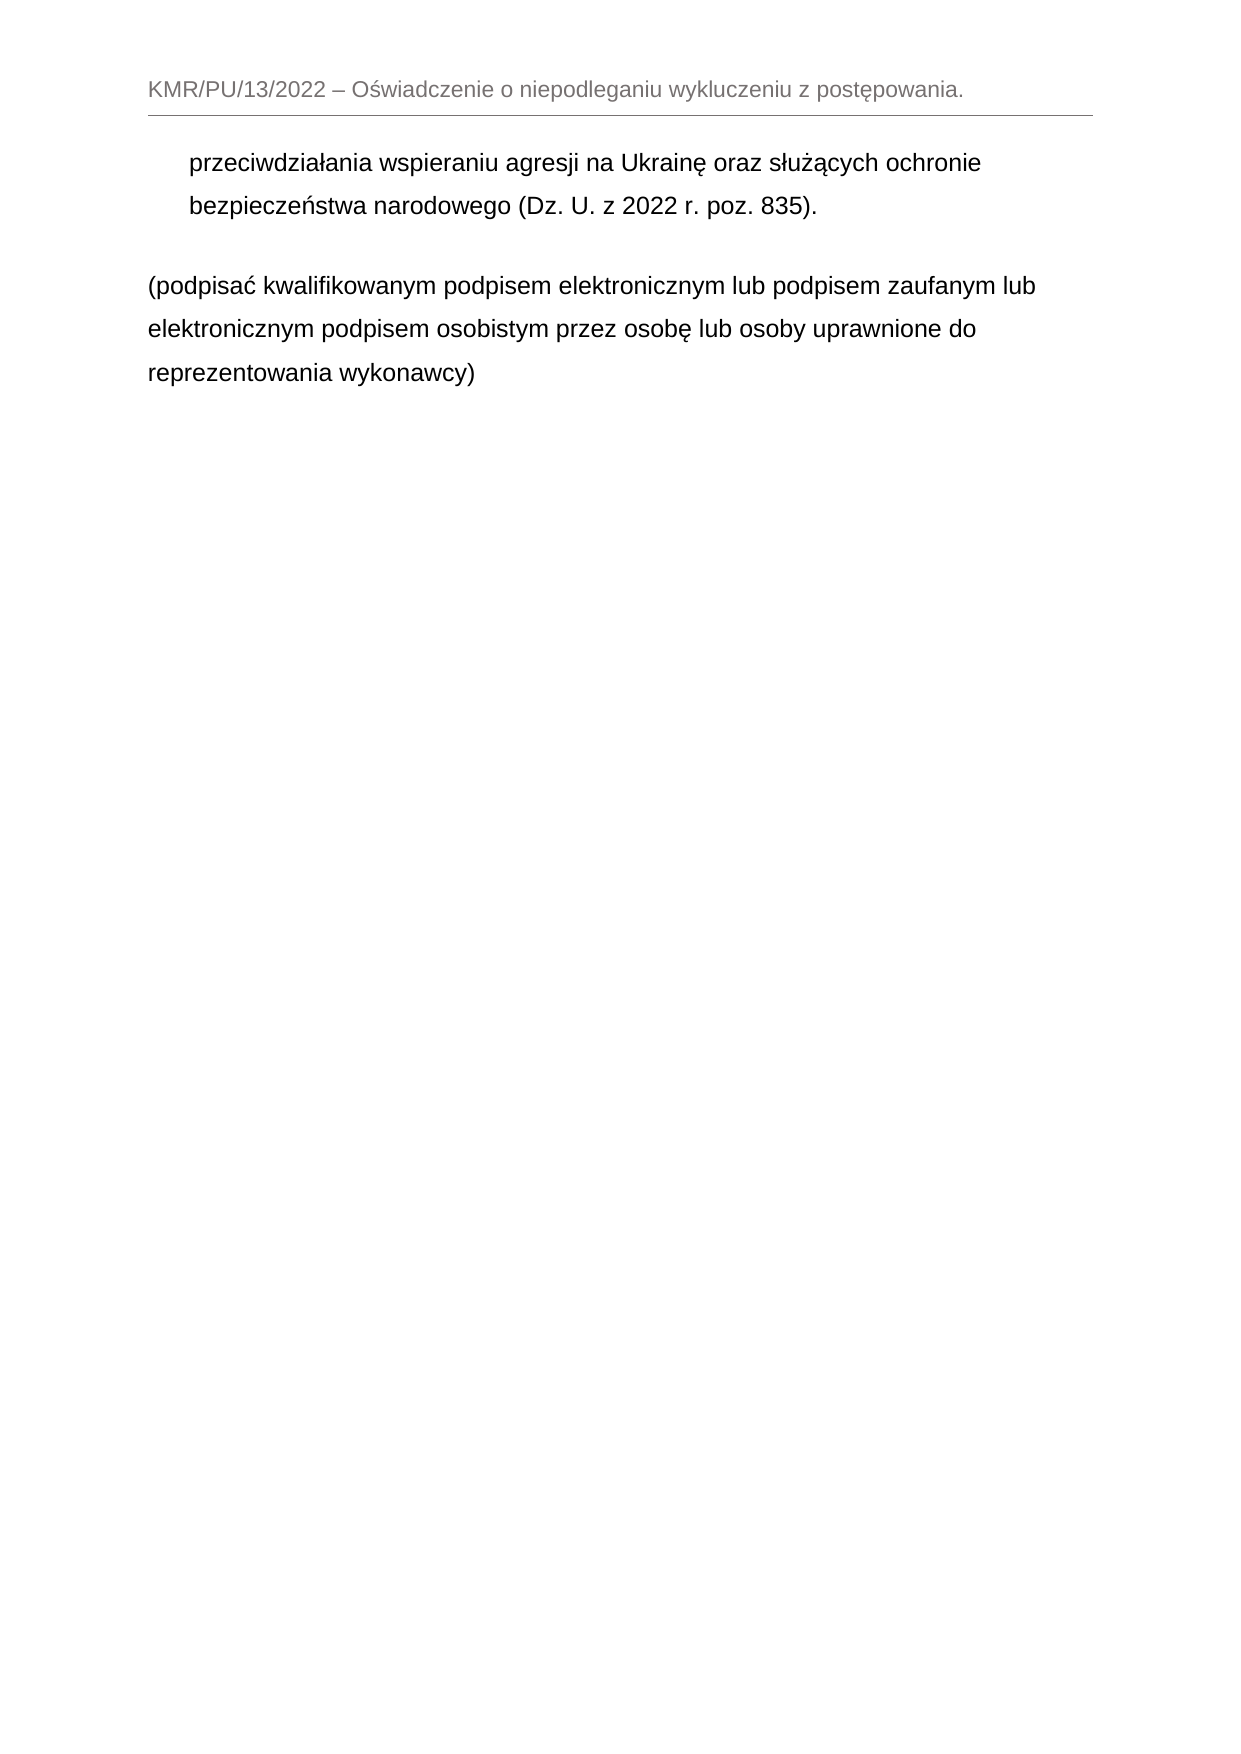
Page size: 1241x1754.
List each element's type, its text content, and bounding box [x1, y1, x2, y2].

text (podpisać kwalifikowanym podpisem elektronicznym lub podpisem zaufanym lub elektronicznym podpisem osobistym przez osobę lub osoby uprawnione do reprezentowania wykonawcy) [148, 271, 1093, 386]
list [148, 148, 1093, 219]
